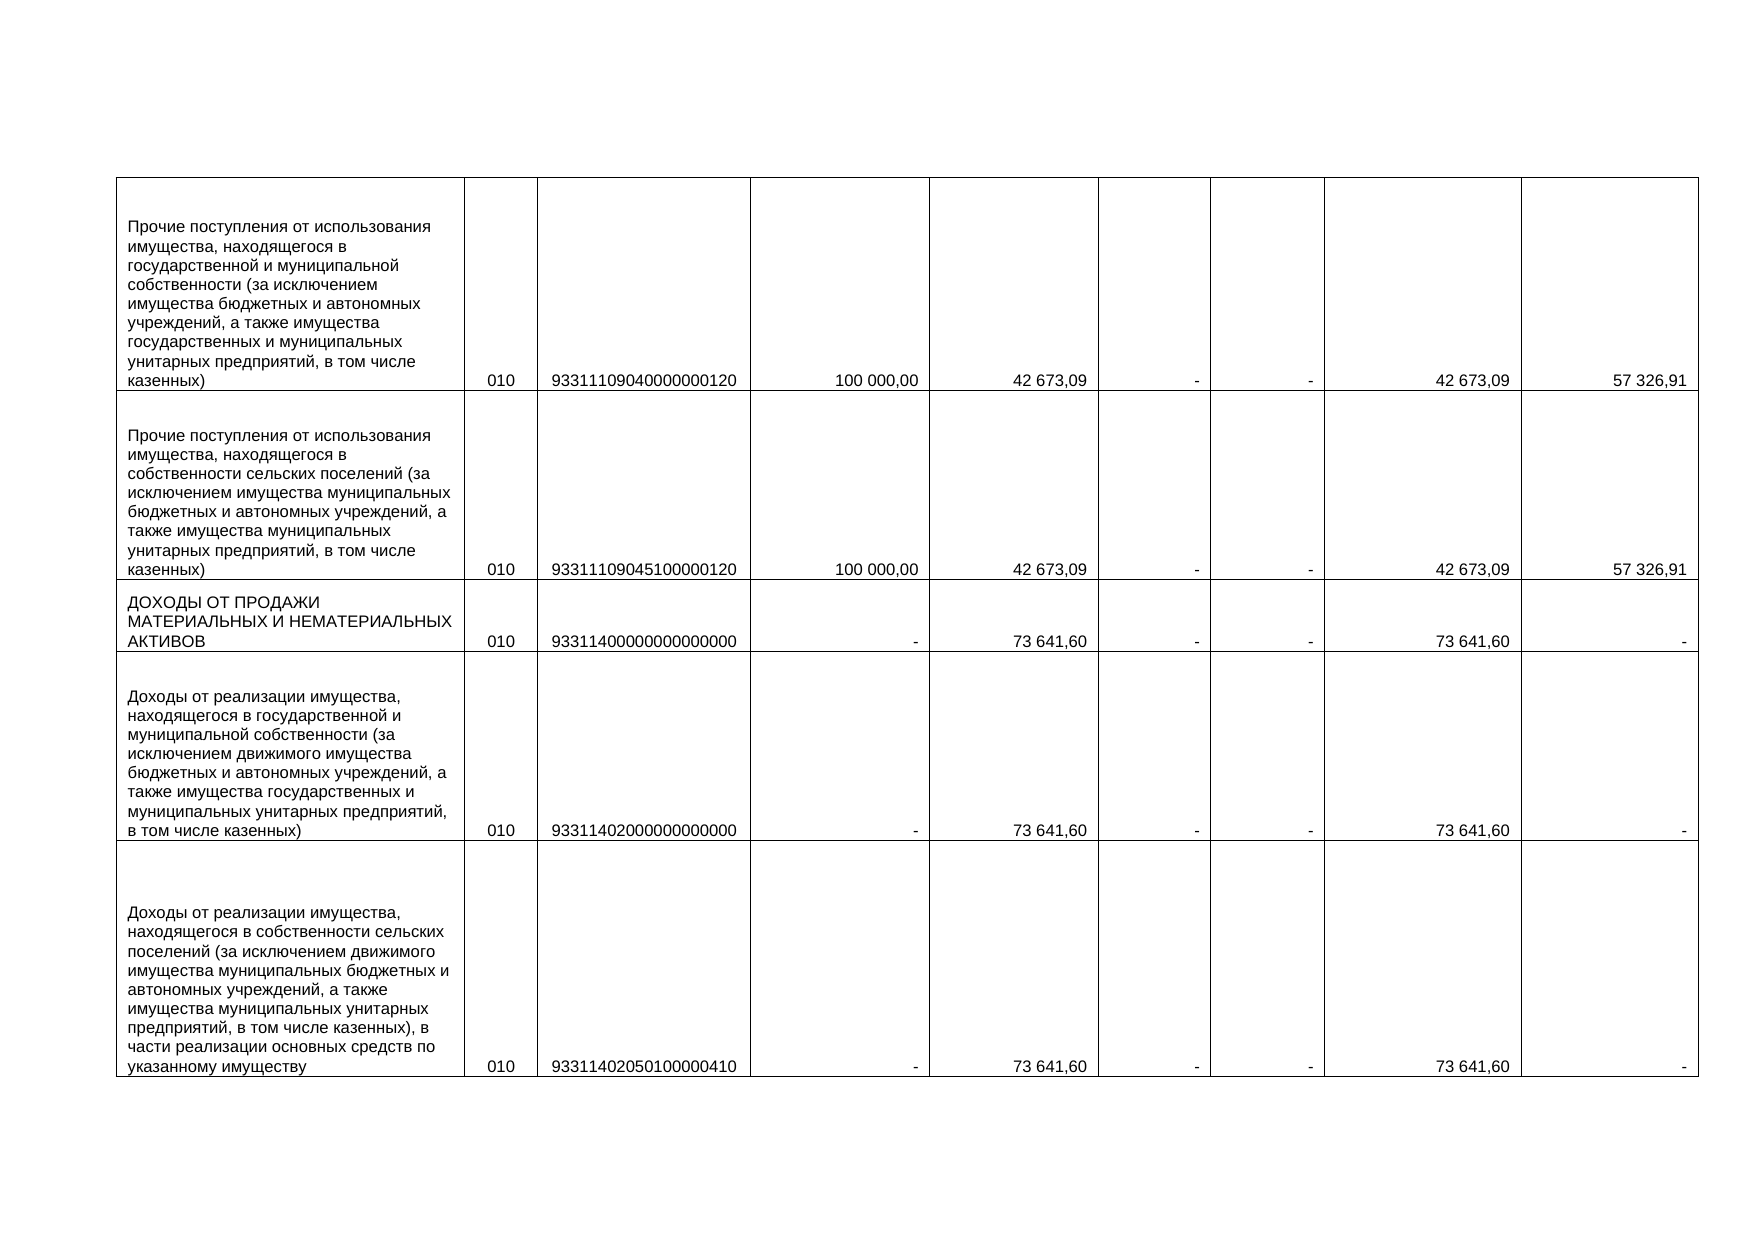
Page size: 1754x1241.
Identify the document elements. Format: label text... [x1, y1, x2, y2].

table_cell 010 [465, 391, 537, 579]
table_cell Прочие поступления от использования имущества, находящегося в государственной и муниципальной собственности (за исключением имущества бюджетных и автономных учреждений, а также имущества государственных и муниципальных унитарных предприятий, в том числе казенных) [117, 178, 464, 390]
table_cell - [751, 652, 929, 840]
table_cell - [1522, 652, 1698, 840]
table_cell 93311109045100000120 [538, 391, 750, 579]
table_cell 93311400000000000000 [538, 580, 750, 651]
table_cell - [1211, 652, 1324, 840]
table_cell 100 000,00 [751, 391, 929, 579]
table_cell - [1099, 841, 1210, 1076]
table_cell 73 641,60 [1325, 652, 1521, 840]
table_cell - [751, 841, 929, 1076]
table_cell 73 641,60 [930, 580, 1098, 651]
table_cell - [1211, 391, 1324, 579]
table_cell 42 673,09 [930, 391, 1098, 579]
table_cell 010 [465, 580, 537, 651]
table_cell 93311109040000000120 [538, 178, 750, 390]
table_cell 73 641,60 [930, 841, 1098, 1076]
table_cell 73 641,60 [1325, 580, 1521, 651]
table_cell 73 641,60 [930, 652, 1098, 840]
table_cell 42 673,09 [1325, 178, 1521, 390]
table_cell 93311402000000000000 [538, 652, 750, 840]
table_cell 57 326,91 [1522, 391, 1698, 579]
table_cell ДОХОДЫ ОТ ПРОДАЖИ МАТЕРИАЛЬНЫХ И НЕМАТЕРИАЛЬНЫХ АКТИВОВ [117, 580, 464, 651]
table_cell - [1211, 841, 1324, 1076]
table_cell - [1211, 178, 1324, 390]
table_cell - [751, 580, 929, 651]
table_cell - [1099, 391, 1210, 579]
table_cell Доходы от реализации имущества, находящегося в собственности сельских поселений (за исключением движимого имущества муниципальных бюджетных и автономных учреждений, а также имущества муниципальных унитарных предприятий, в том числе казенных), в части реализации основных средств по указанному имуществу [117, 841, 464, 1076]
table_cell 010 [465, 652, 537, 840]
table_cell 100 000,00 [751, 178, 929, 390]
table_cell Прочие поступления от использования имущества, находящегося в собственности сельских поселений (за исключением имущества муниципальных бюджетных и автономных учреждений, а также имущества муниципальных унитарных предприятий, в том числе казенных) [117, 391, 464, 579]
table_cell 42 673,09 [1325, 391, 1521, 579]
table_cell - [1211, 580, 1324, 651]
table_cell - [1099, 580, 1210, 651]
table_cell 93311402050100000410 [538, 841, 750, 1076]
table_cell 010 [465, 841, 537, 1076]
table_cell - [1099, 178, 1210, 390]
table_cell - [1099, 652, 1210, 840]
table_cell - [1522, 841, 1698, 1076]
table_cell - [1522, 580, 1698, 651]
table_cell 57 326,91 [1522, 178, 1698, 390]
table_cell 010 [465, 178, 537, 390]
table_cell Доходы от реализации имущества, находящегося в государственной и муниципальной собственности (за исключением движимого имущества бюджетных и автономных учреждений, а также имущества государственных и муниципальных унитарных предприятий, в том числе казенных) [117, 652, 464, 840]
table_cell 42 673,09 [930, 178, 1098, 390]
table_cell 73 641,60 [1325, 841, 1521, 1076]
